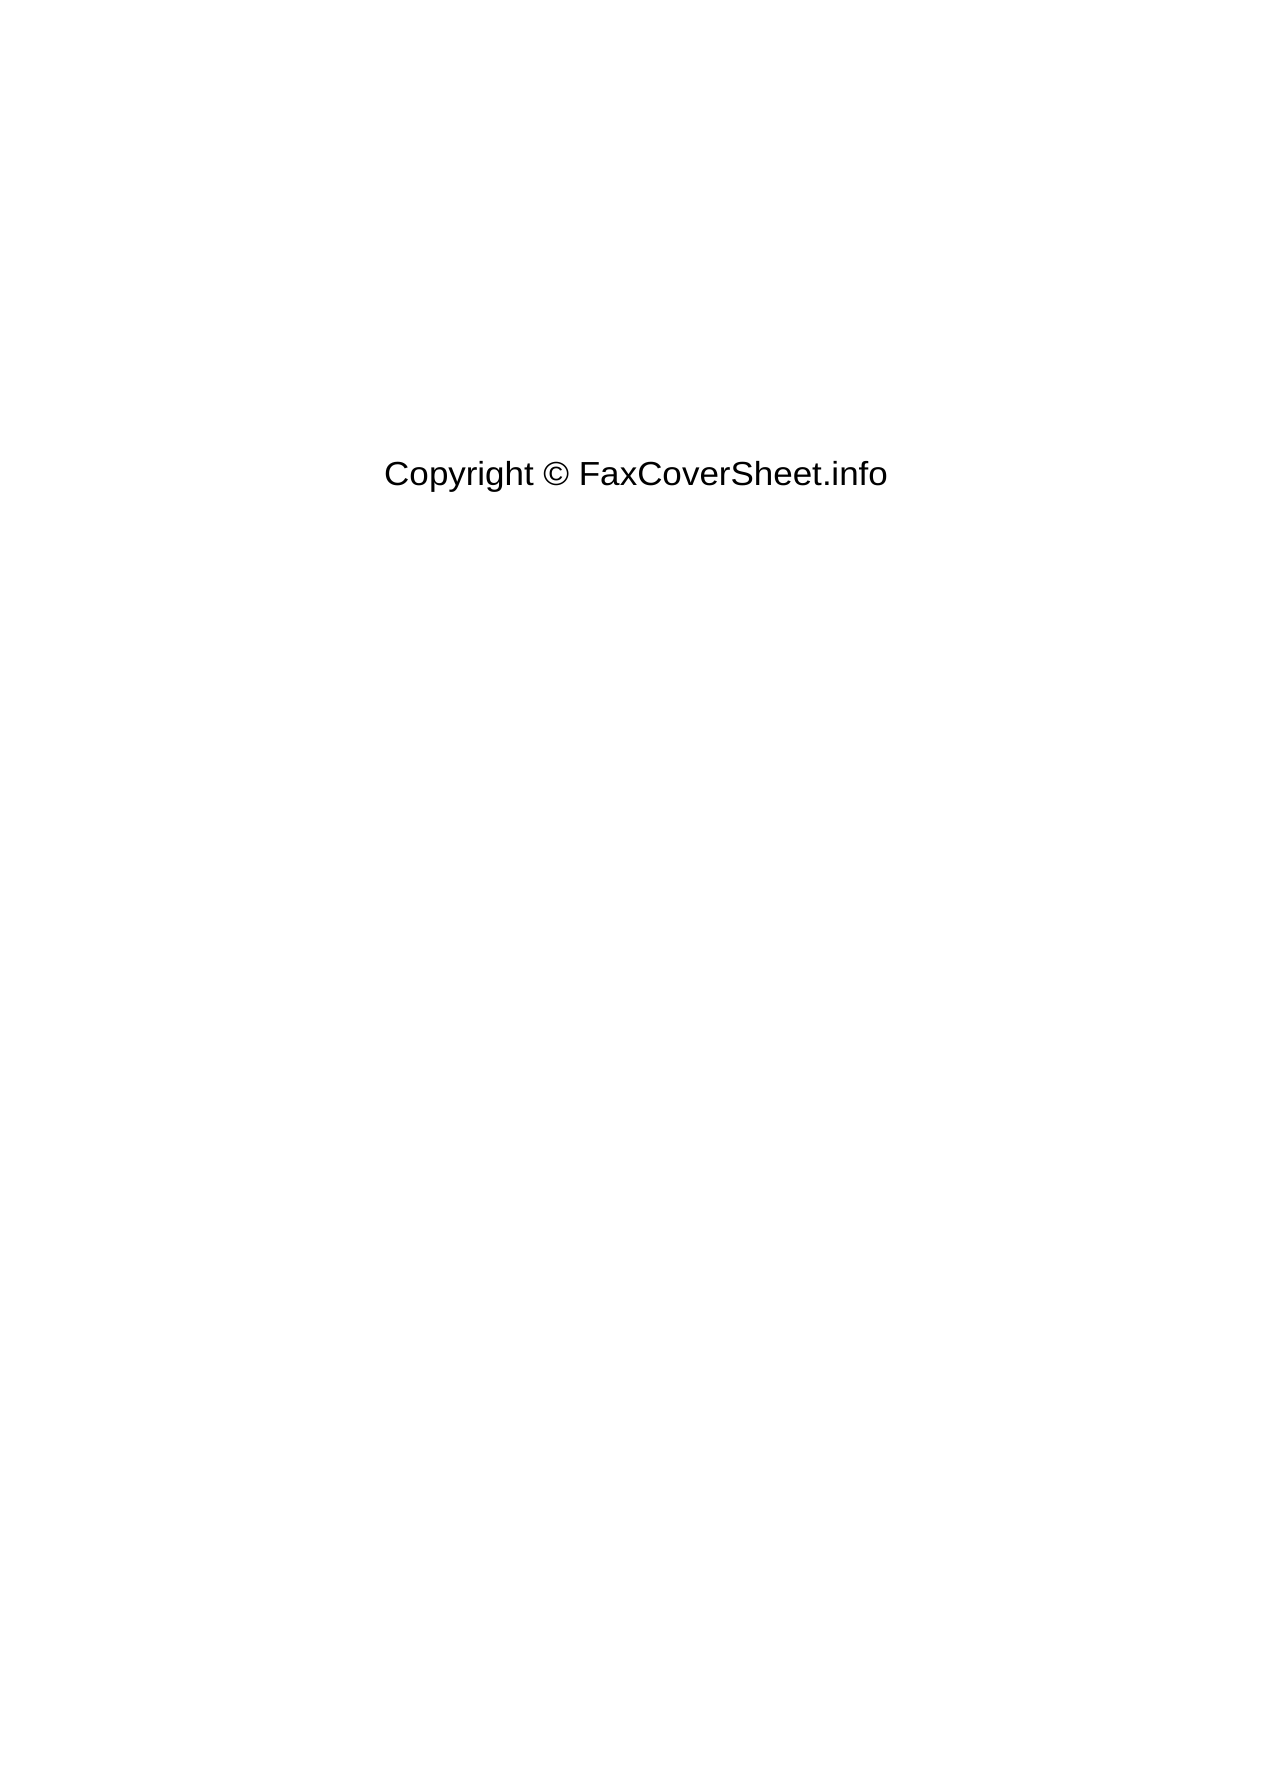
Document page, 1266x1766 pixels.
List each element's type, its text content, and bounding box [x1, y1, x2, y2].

text Copyright © FaxCoverSheet.info [384, 454, 1086, 492]
